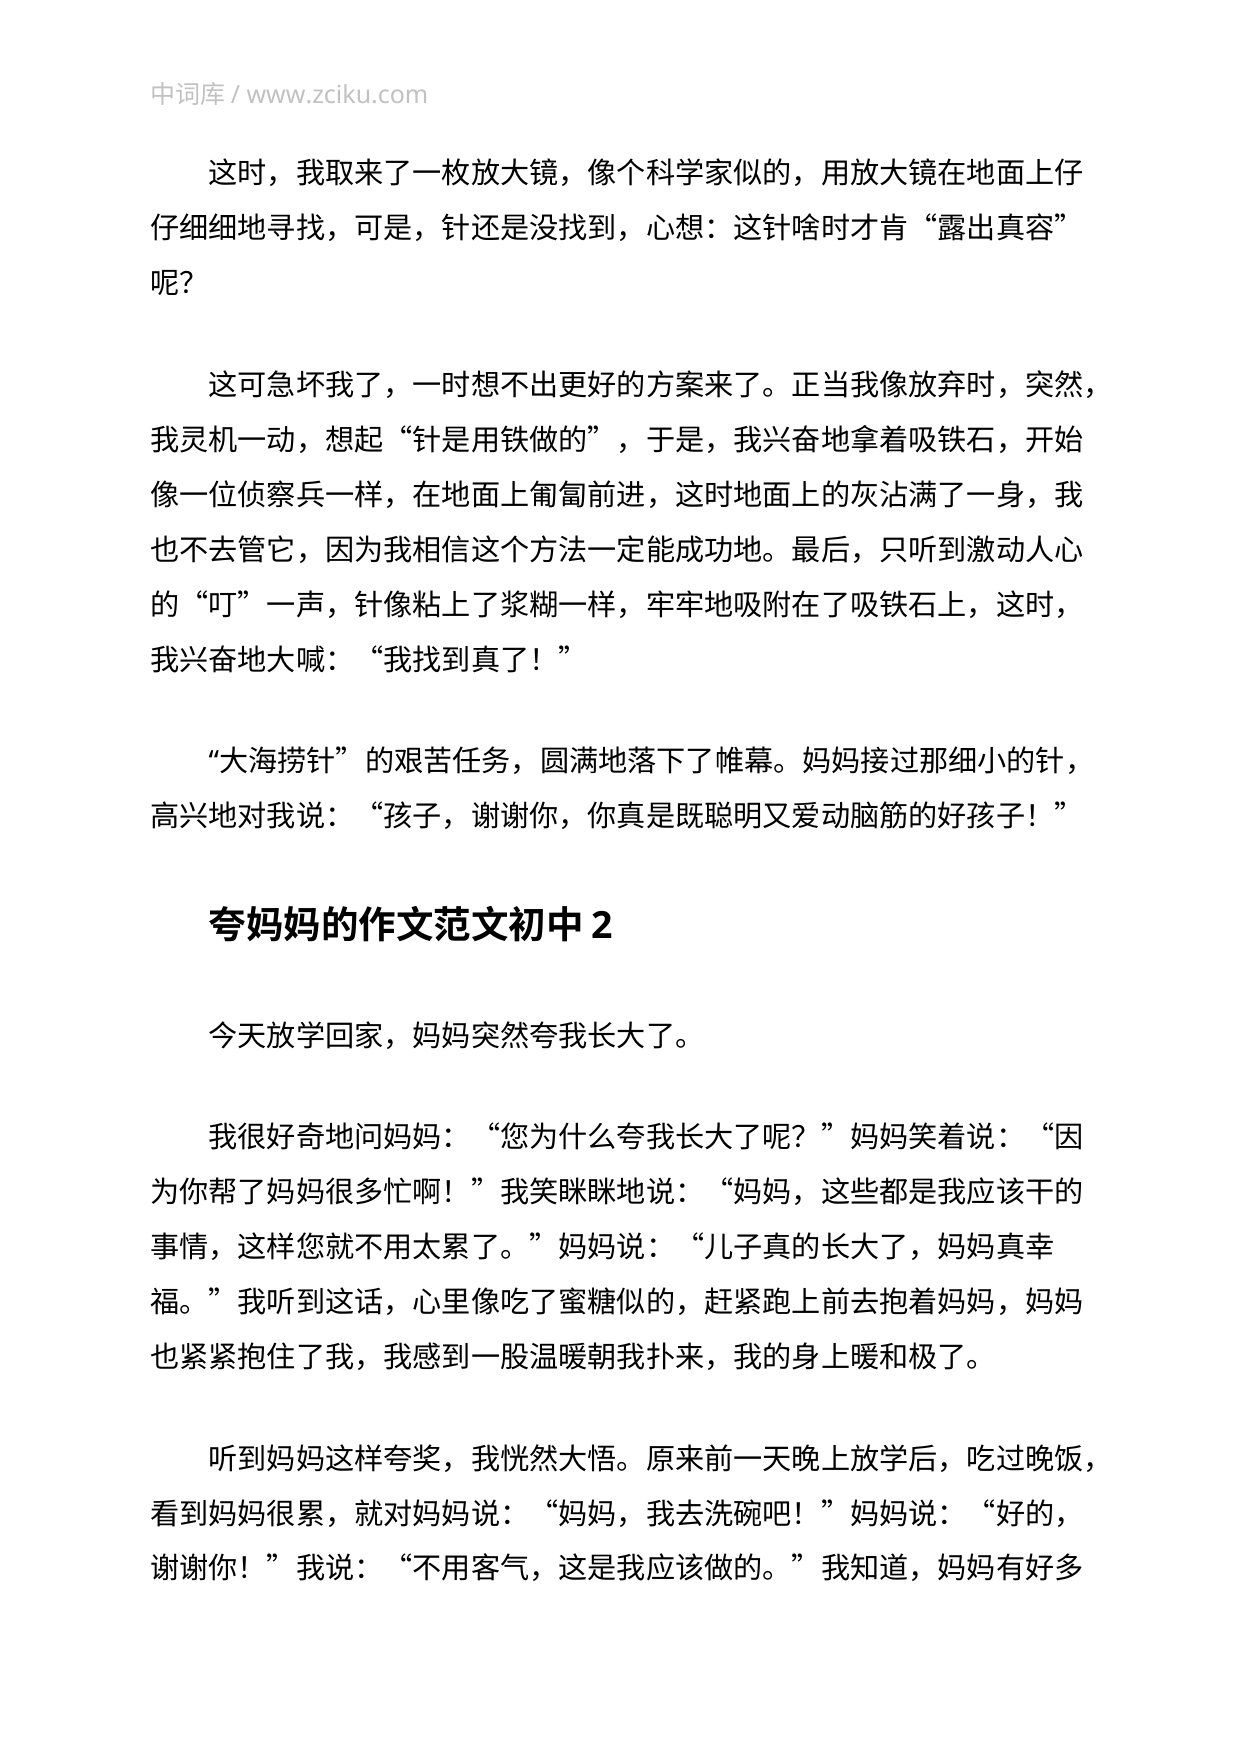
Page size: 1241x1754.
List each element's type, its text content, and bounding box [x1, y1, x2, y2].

text “大海捞针”的艰苦任务，圆满地落下了帷幕。妈妈接过那细小的针，高兴地对我说：“孩子，谢谢你，你真是既聪明又爱动脑筋的好孩子！” [150, 738, 1090, 835]
text 这时，我取来了一枚放大镜，像个科学家似的，用放大镜在地面上仔仔细细地寻找，可是，针还是没找到，心想：这针啥时才肯“露出真容”呢？ [150, 150, 1090, 302]
text 这可急坏我了，一时想不出更好的方案来了。正当我像放弃时，突然，我灵机一动，想起“针是用铁做的”，于是，我兴奋地拿着吸铁石，开始像一位侦察兵一样，在地面上匍匐前进，这时地面上的灰沾满了一身，我也不去管它，因为我相信这个方法一定能成功地。最后，只听到激动人心的“叮”一声，针像粘上了浆糊一样，牢牢地吸附在了吸铁石上，这时，我兴奋地大喊：“我找到真了！” [150, 362, 1090, 678]
text 我很好奇地问妈妈：“您为什么夸我长大了呢？”妈妈笑着说：“因为你帮了妈妈很多忙啊！”我笑眯眯地说：“妈妈，这些都是我应该干的事情，这样您就不用太累了。”妈妈说：“儿子真的长大了，妈妈真幸福。”我听到这话，心里像吃了蜜糖似的，赶紧跑上前去抱着妈妈，妈妈也紧紧抱住了我，我感到一股温暖朝我扑来，我的身上暖和极了。 [150, 1114, 1090, 1376]
text 夸妈妈的作文范文初中2 [150, 894, 1090, 949]
text 今天放学回家，妈妈突然夸我长大了。 [150, 1012, 1090, 1054]
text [150, 1435, 1090, 1587]
